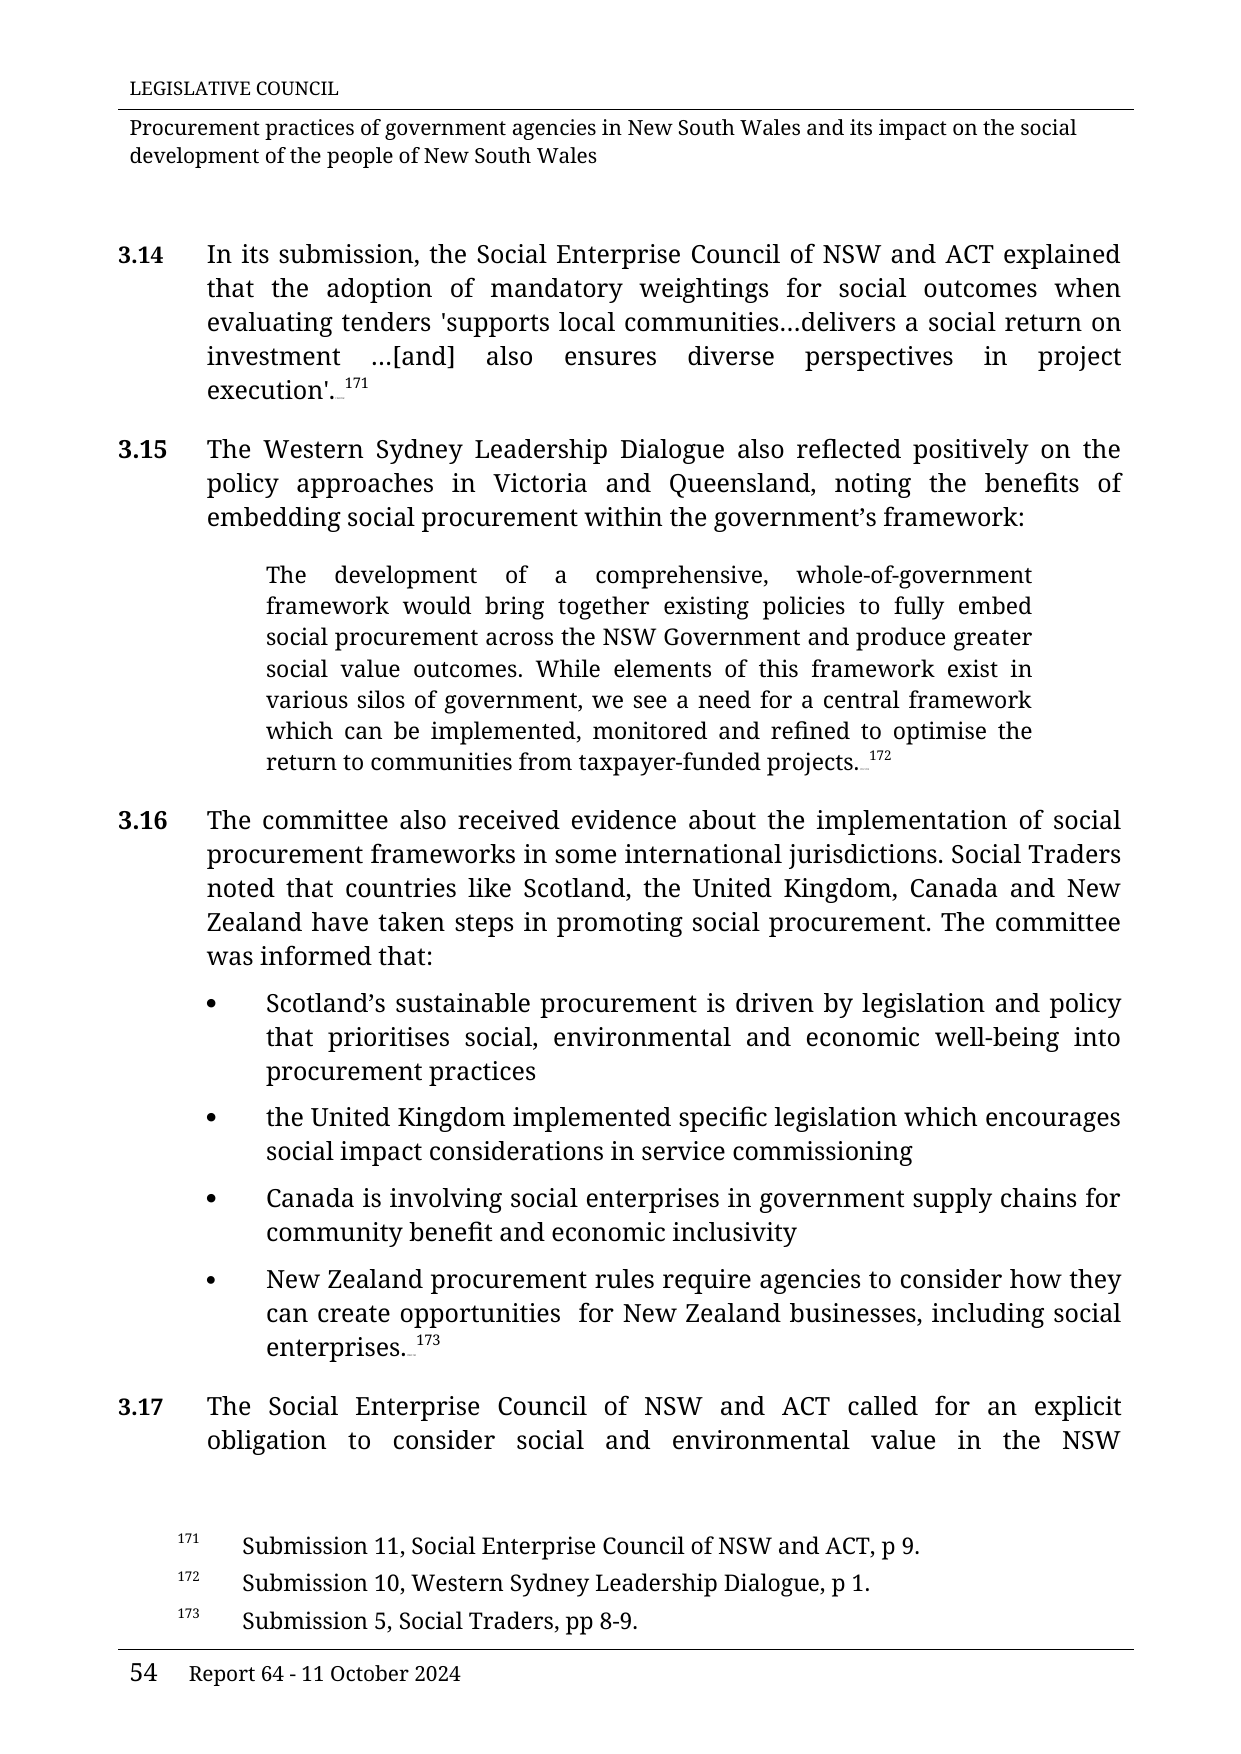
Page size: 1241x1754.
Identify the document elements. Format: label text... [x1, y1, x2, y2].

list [118, 1388, 1122, 1457]
list Canada is involving social enterprises in government supply chains for community benefit and economic inclusivity [207, 1181, 1122, 1249]
list The Western Sydney Leadership Dialogue also reflected positively on the policy approaches in Victoria and Queensland, noting the benefits of embedding social procurement within the government’s framework: [118, 432, 1122, 534]
text The development of a comprehensive, whole-of-government framework would bring together existing policies to fully embed social procurement across the NSW Government and produce greater social value outcomes. While elements of this framework exist in various silos of government, we see a need for a central framework which can be implemented, monitored and refined to optimise the return to communities from taxpayer-funded projects.171F171F [266, 559, 1033, 777]
list The committee also received evidence about the implementation of social procurement frameworks in some international jurisdictions. Social Traders noted that countries like Scotland, the United Kingdom, Canada and New Zealand have taken steps in promoting social procurement. The committee was informed that: [118, 802, 1122, 973]
list New Zealand procurement rules require agencies to consider how they can create opportunities for New Zealand businesses, including social enterprises.172F172F [207, 1261, 1122, 1363]
list In its submission, the Social Enterprise Council of NSW and ACT explained that the adoption of mandatory weightings for social outcomes when evaluating tenders 'supports local communities…delivers a social return on investment …[and] also ensures diverse perspectives in project execution'.170F170F [118, 236, 1122, 407]
list Scotland’s sustainable procurement is driven by legislation and policy that prioritises social, environmental and economic well-being into procurement practices [207, 985, 1122, 1087]
list the United Kingdom implemented specific legislation which encourages social impact considerations in service commissioning [207, 1100, 1122, 1168]
